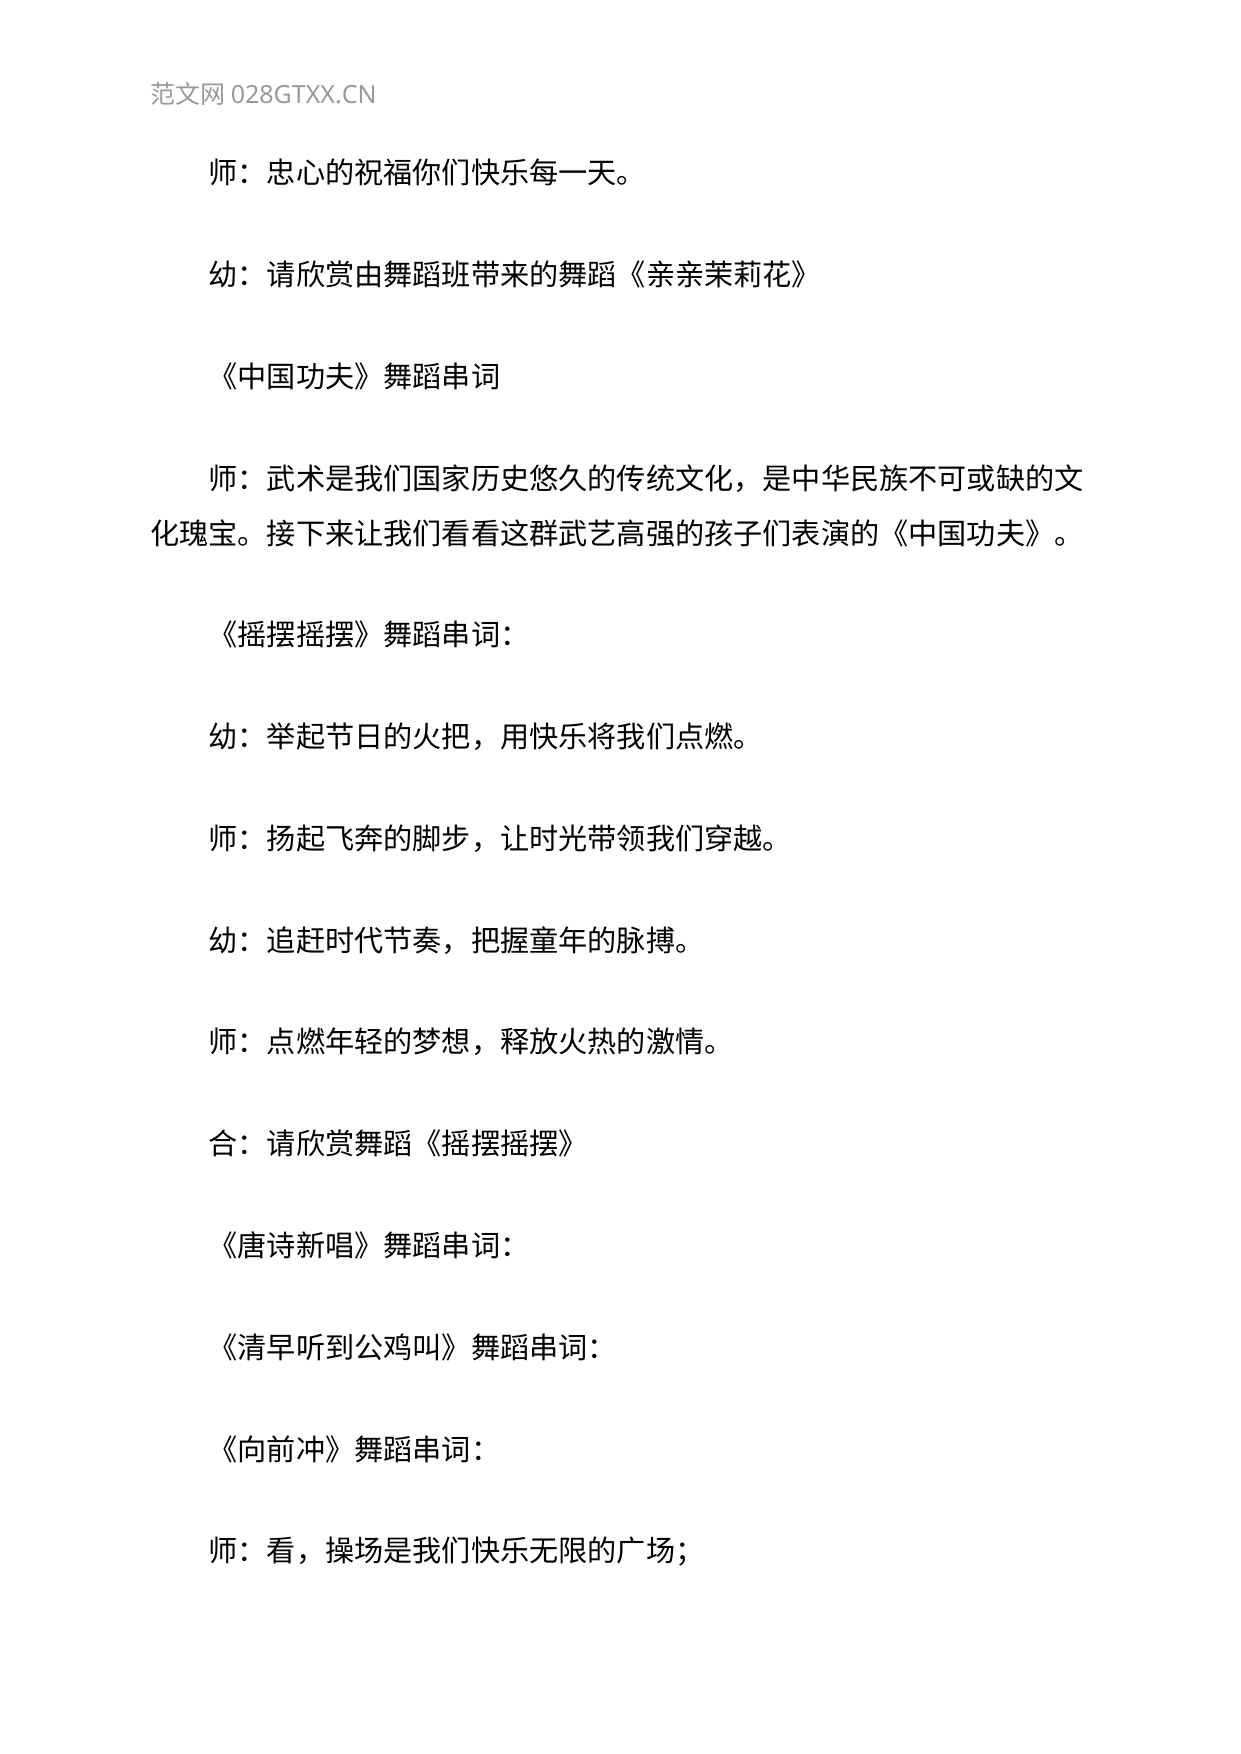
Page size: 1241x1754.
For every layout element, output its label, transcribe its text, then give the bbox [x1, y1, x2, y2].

text 《中国功夫》舞蹈串词 [150, 353, 1090, 396]
text 师：武术是我们国家历史悠久的传统文化，是中华民族不可或缺的文化瑰宝。接下来让我们看看这群武艺高强的孩子们表演的《中国功夫》。 [150, 455, 1090, 552]
text 合：请欣赏舞蹈《摇摆摇摆》 [150, 1121, 1090, 1163]
text 师：扬起飞奔的脚步，让时光带领我们穿越。 [150, 816, 1090, 858]
text 《唐诗新唱》舞蹈串词： [150, 1223, 1090, 1265]
text 《向前冲》舞蹈串词： [150, 1426, 1090, 1468]
text 幼：举起节日的火把，用快乐将我们点燃。 [150, 714, 1090, 756]
text 幼：请欣赏由舞蹈班带来的舞蹈《亲亲茉莉花》 [150, 252, 1090, 294]
text 师：点燃年轻的梦想，释放火热的激情。 [150, 1019, 1090, 1061]
text 《清早听到公鸡叫》舞蹈串词： [150, 1324, 1090, 1367]
text 师：忠心的祝福你们快乐每一天。 [150, 150, 1090, 192]
text 《摇摆摇摆》舞蹈串词： [150, 612, 1090, 654]
text 幼：追赶时代节奏，把握童年的脉搏。 [150, 917, 1090, 959]
text 师：看，操场是我们快乐无限的广场； [150, 1528, 1090, 1570]
